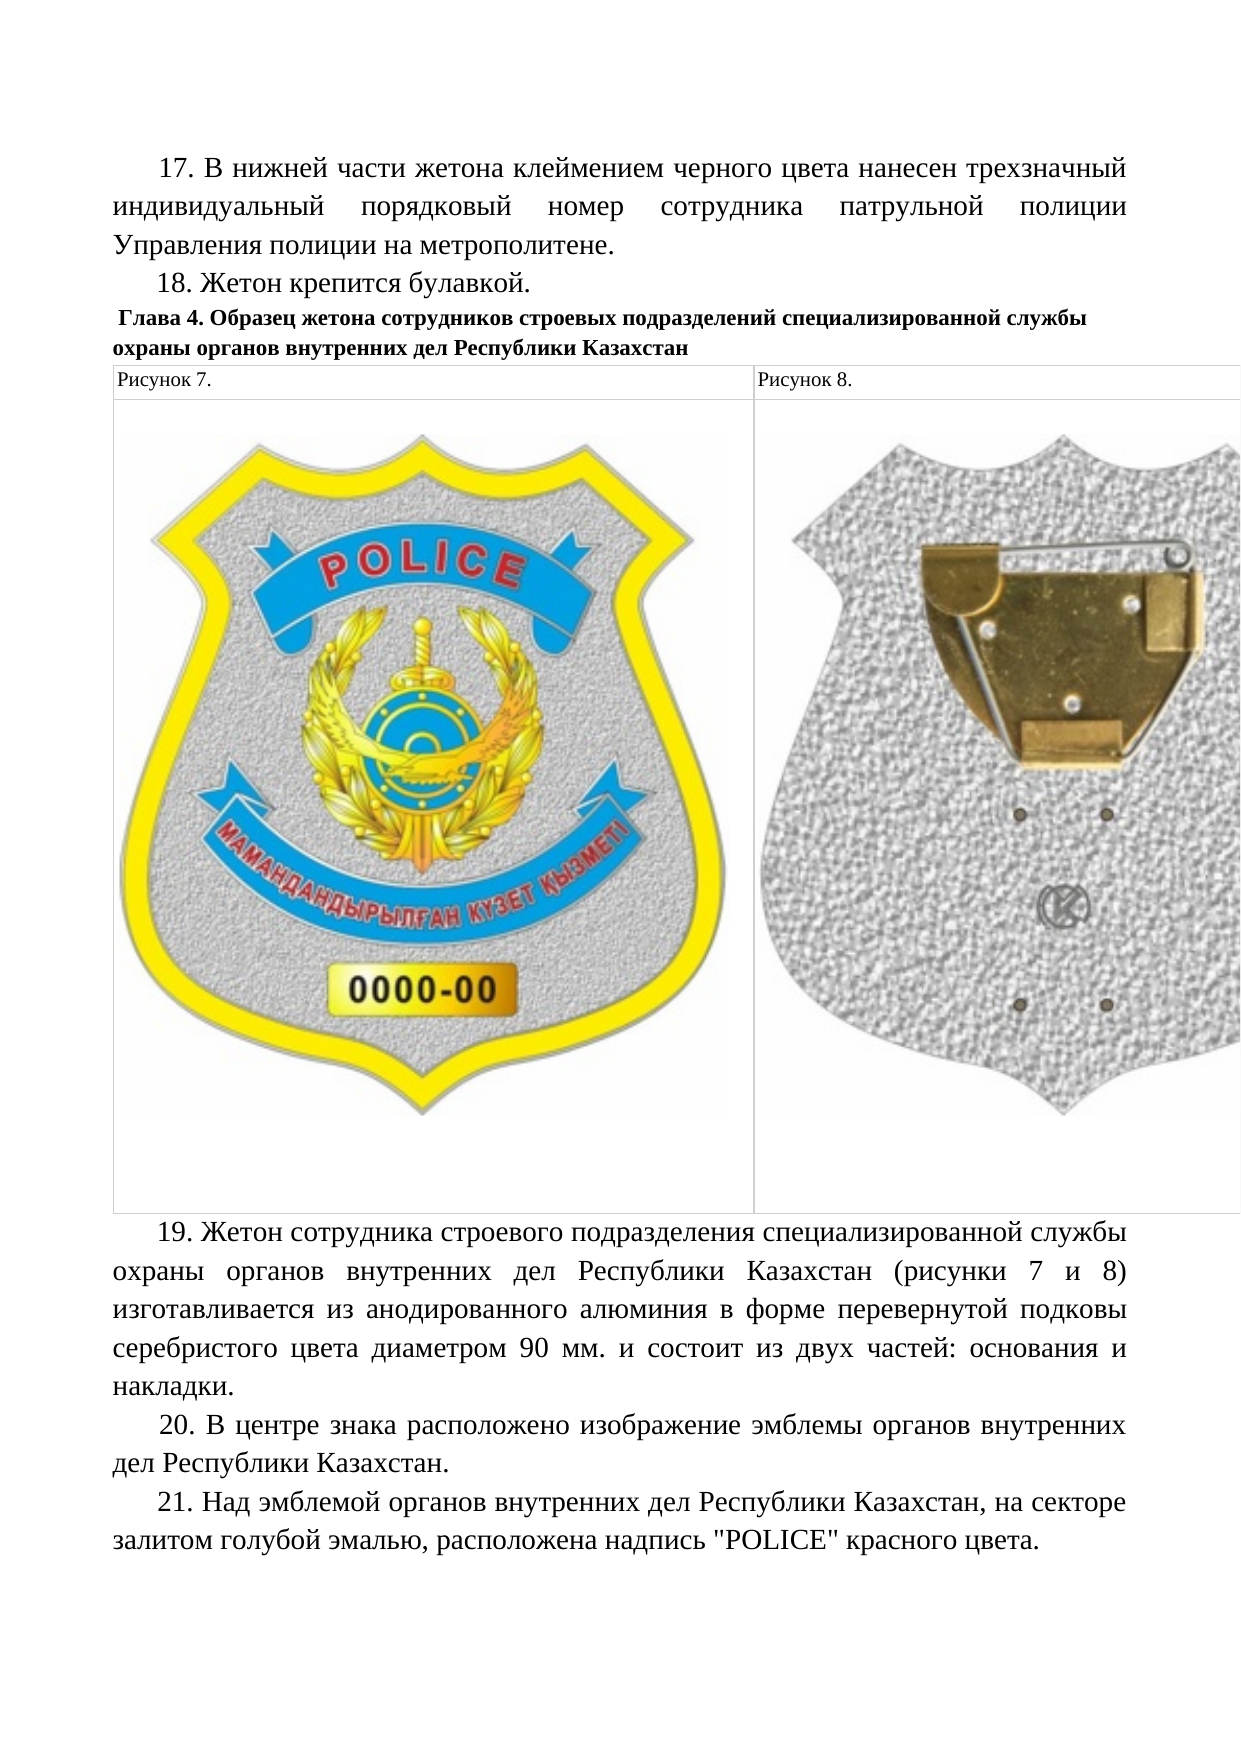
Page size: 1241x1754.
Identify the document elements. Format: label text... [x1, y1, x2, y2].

text 18. Жетон крепится булавкой. [112, 266, 1128, 299]
text 21. Над эмблемой органов внутренних дел Республики Казахстан, на секторе залитом голубой эмалью, расположена надпись "РОLІСЕ" красного цвета. [112, 1484, 1128, 1556]
picture [116, 434, 730, 1118]
text 17. В нижней части жетона клеймением черного цвета нанесен трехзначный индивидуальный порядковый номер сотрудника патрульной полиции Управления полиции на метрополитене. [112, 150, 1128, 261]
text 19. Жетон сотрудника строевого подразделения специализированной службы охраны органов внутренних дел Республики Казахстан (рисунки 7 и 8) изготавливается из анодированного алюминия в форме перевернутой подковы серебристого цвета диаметром 90 мм. и состоит из двух частей: основания и накладки. [112, 1214, 1128, 1402]
table_header Рисунок 8. [755, 366, 1240, 399]
text Глава 4. Образец жетона сотрудников строевых подразделений специализированной службы охраны органов внутренних дел Республики Казахстан [112, 304, 1128, 361]
picture [757, 434, 1241, 1118]
table_header Рисунок 7. [114, 366, 753, 399]
text 20. В центре знака расположено изображение эмблемы органов внутренних дел Республики Казахстан. [112, 1407, 1128, 1479]
table_cell [755, 400, 1240, 1213]
table_cell [114, 400, 753, 1213]
